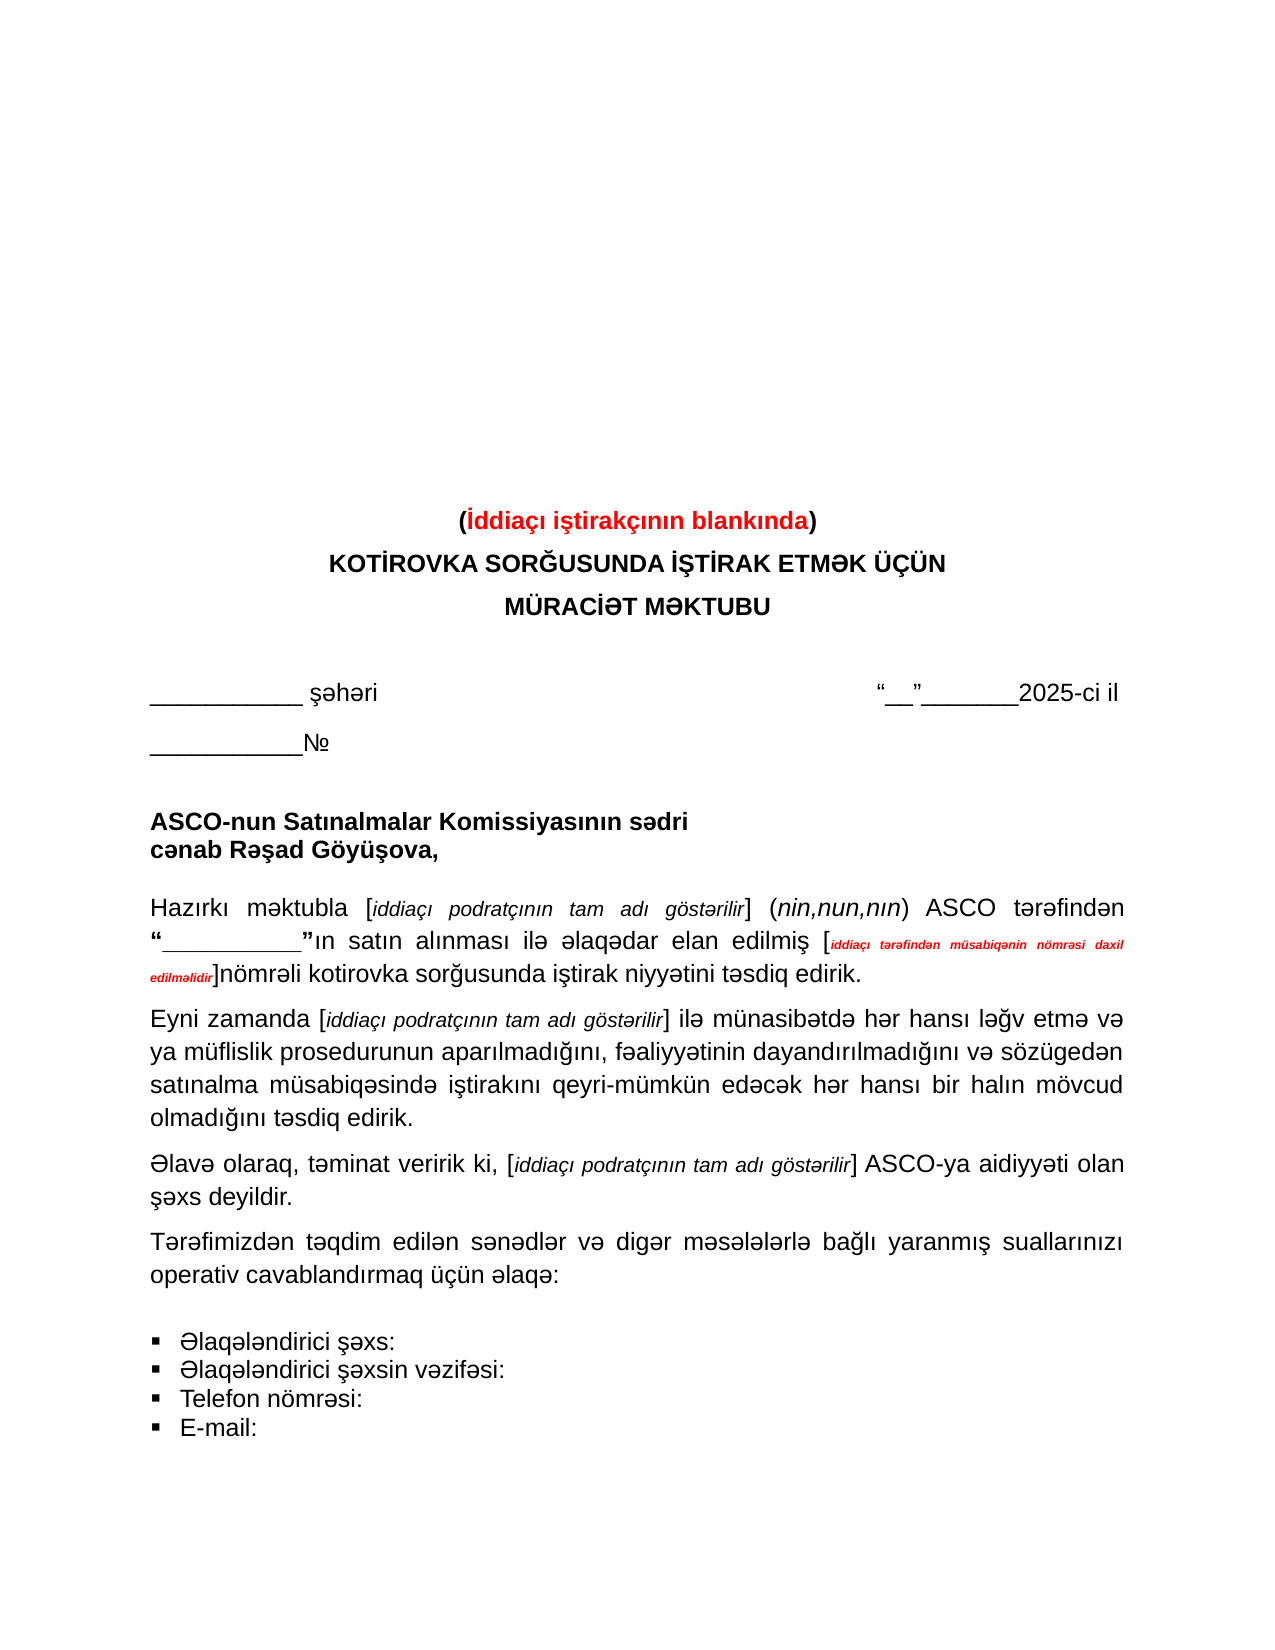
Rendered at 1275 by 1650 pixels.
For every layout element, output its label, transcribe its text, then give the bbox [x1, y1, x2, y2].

list Əlaqələndirici şəxsin vəzifəsi: [150, 1355, 1125, 1384]
list E-mail: [150, 1413, 1125, 1442]
text cənab Rəşad Göyüşova, [150, 835, 1125, 864]
text Əlavə olaraq, təminat veririk ki, [iddiaçı podratçının tam adı göstərilir] ASCO-ya aidiyyəti olan şəxs deyildir. [150, 1149, 1125, 1211]
text Tərəfimizdən təqdim edilən sənədlər və digər məsələlərlə bağlı yaranmış suallarınızı operativ cavablandırmaq üçün əlaqə: [150, 1227, 1125, 1289]
text ___________№ [150, 728, 1125, 757]
text ___________ şəhəri “__”_______2025-ci il [150, 678, 1125, 707]
text MÜRACİƏT MƏKTUBU [150, 592, 1125, 621]
list Əlaqələndirici şəxs: [150, 1326, 1125, 1355]
text ASCO-nun Satınalmalar Komissiyasının sədri [150, 806, 1125, 835]
text Hazırkı məktubla [iddiaçı podratçının tam adı göstərilir] (nin,nun,nın) ASCO tərəfindən “__________”ın satın alınması ilə əlaqədar elan edilmiş [iddiaçı tərəfindən müsabiqənin nömrəsi daxil edilməlidir]nömrəli kotirovka sorğusunda iştirak niyyətini təsdiq edirik. [150, 893, 1125, 987]
text KOTİROVKA SORĞUSUNDA İŞTİRAK ETMƏK ÜÇÜN [150, 549, 1125, 578]
text (İddiaçı iştirakçının blankında) [150, 506, 1125, 534]
list Telefon nömrəsi: [150, 1384, 1125, 1413]
text Eyni zamanda [iddiaçı podratçının tam adı göstərilir] ilə münasibətdə hər hansı ləğv etmə və ya müflislik prosedurunun aparılmadığını, fəaliyyətinin dayandırılmadığını və sözügedən satınalma müsabiqəsində iştirakını qeyri-mümkün edəcək hər hansı bir halın mövcud olmadığını təsdiq edirik. [150, 1004, 1125, 1132]
